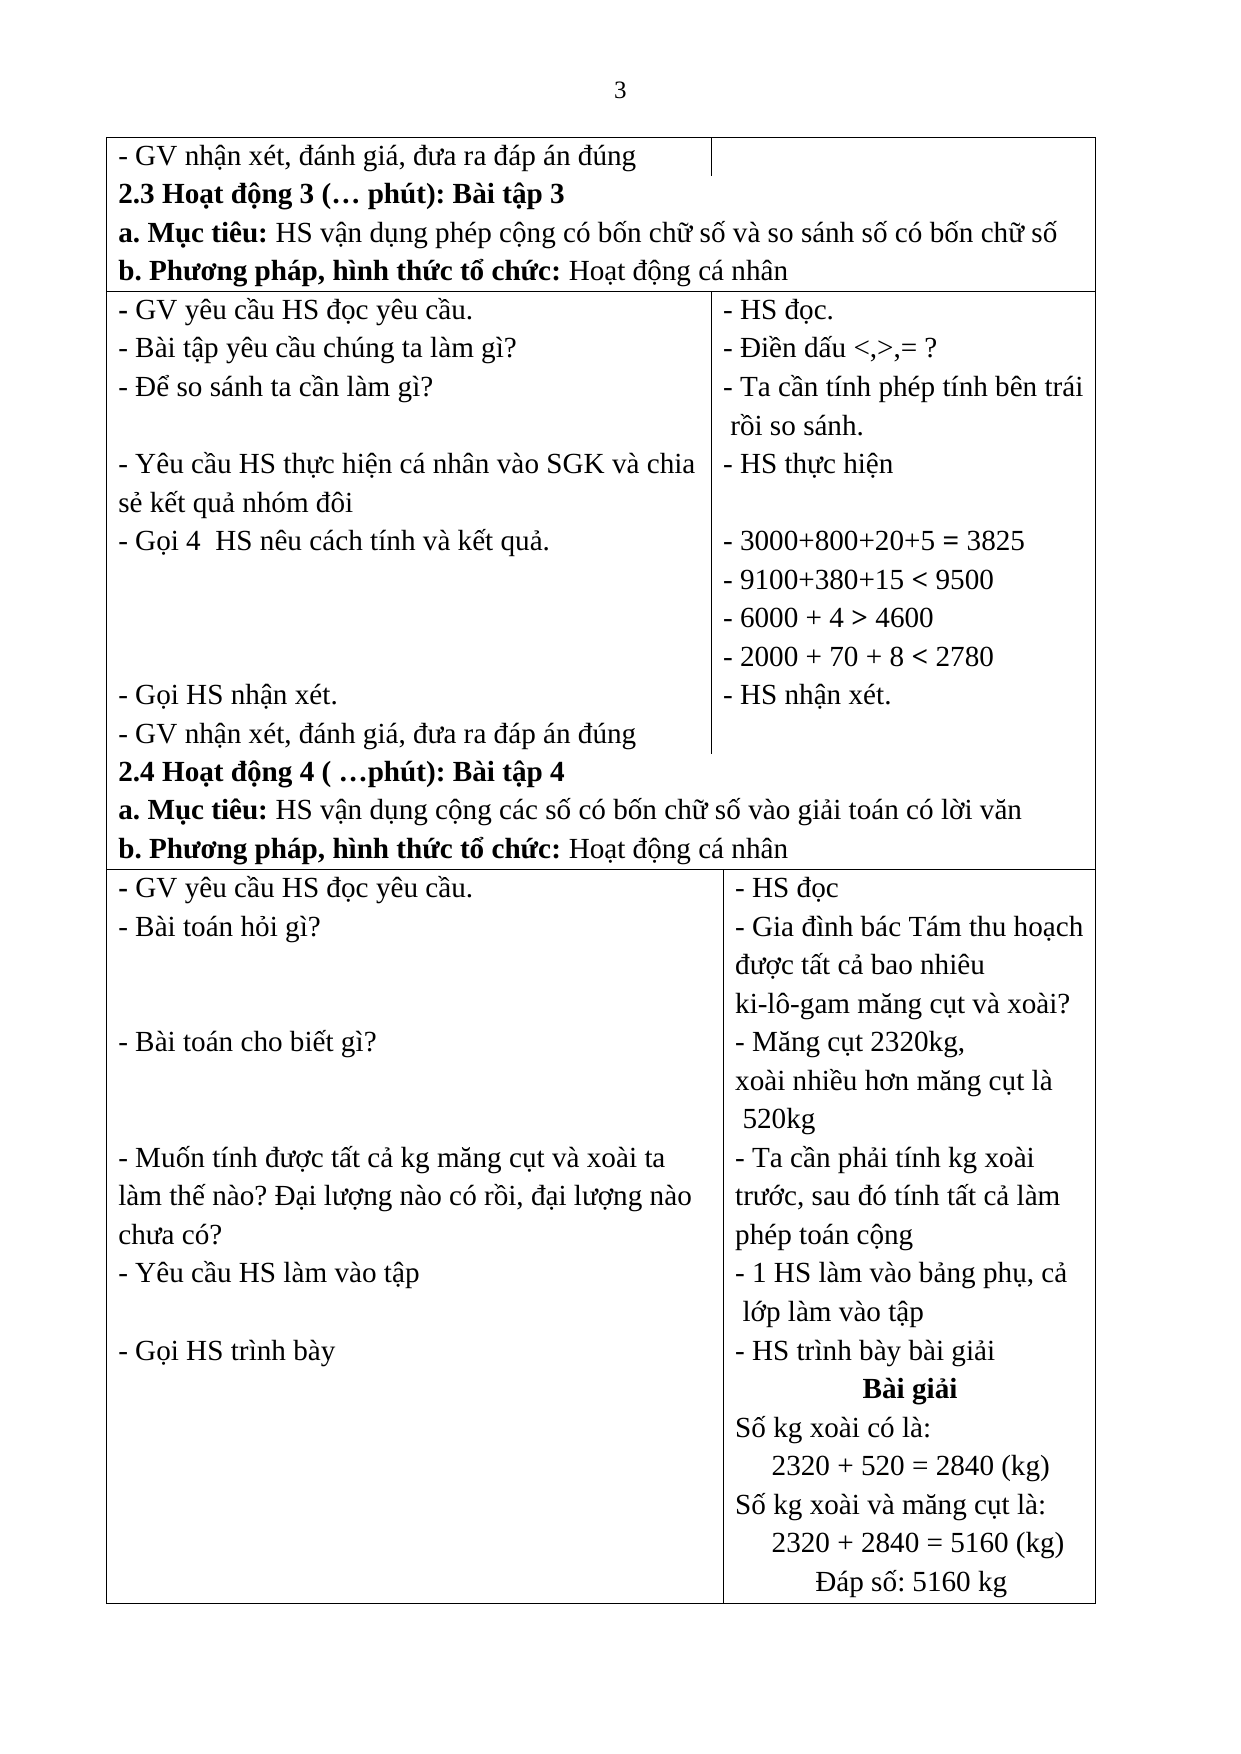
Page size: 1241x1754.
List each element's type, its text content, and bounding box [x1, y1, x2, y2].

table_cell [107, 138, 711, 176]
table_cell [107, 870, 723, 1602]
table_cell 2.3 Hoạt động 3 (… phút): Bài tập 3 a. Mục tiêu: HS vận dụng phép cộng có bốn chữ số và so sánh số có bốn chữ số b. Phương pháp, hình thức tổ chức: Hoạt động cá nhân [107, 176, 1095, 291]
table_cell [712, 138, 1095, 176]
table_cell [724, 870, 1095, 1602]
table_cell 2.4 Hoạt động 4 ( …phút): Bài tập 4 a. Mục tiêu: HS vận dụng cộng các số có bốn chữ số vào giải toán có lời văn b. Phương pháp, hình thức tổ chức: Hoạt động cá nhân [107, 754, 1095, 869]
table_cell - GV yêu cầu HS đọc yêu cầu. - Bài tập yêu cầu chúng ta làm gì? - Để so sánh ta cần làm gì? - Yêu cầu HS thực hiện cá nhân vào SGK và chia sẻ kết quả nhóm đôi - Gọi 4 HS nêu cách tính và kết quả. - Gọi HS nhận xét. - GV nhận xét, đánh giá, đưa ra đáp án đúng [107, 292, 711, 754]
table_cell - HS đọc. - Điền dấu <,>,= ? - Ta cần tính phép tính bên trái rồi so sánh. - HS thực hiện - 3000+800+20+5 = 3825 - 9100+380+15 < 9500 - 6000 + 4 > 4600 - 2000 + 70 + 8 < 2780 - HS nhận xét. [712, 292, 1095, 754]
